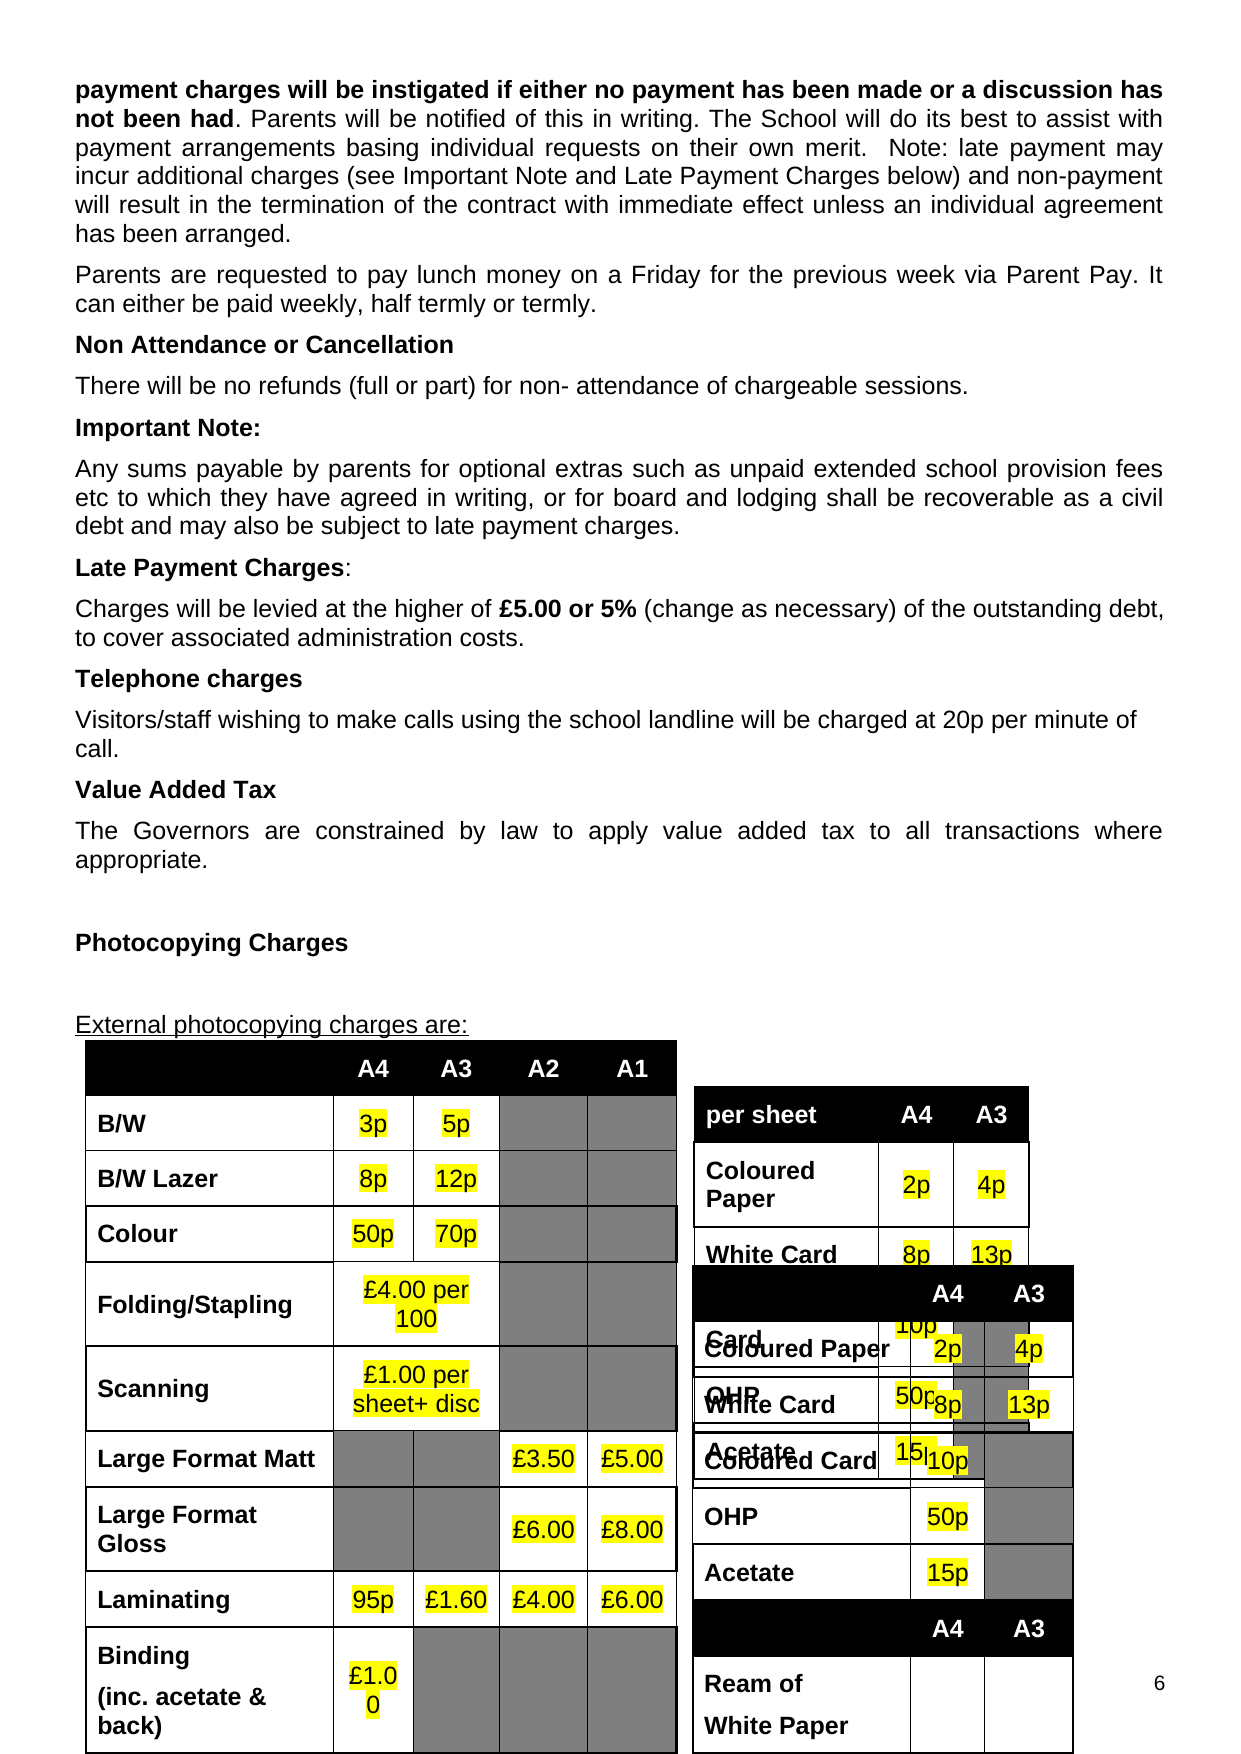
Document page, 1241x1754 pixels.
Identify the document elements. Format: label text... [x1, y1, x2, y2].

table_cell [985, 1545, 1072, 1599]
text Important Note: [75, 412, 1165, 441]
table_cell Laminating [86, 1572, 333, 1626]
text Parents are requested to pay lunch money on a Friday for the previous week via Parent Pay. It can either be paid weekly, half termly or termly. [75, 260, 1165, 317]
table_cell [588, 1151, 676, 1205]
text There will be no refunds (full or part) for non- attendance of chargeable sessions. [75, 371, 1165, 400]
table_cell £1.00 per sheet+ disc [334, 1347, 499, 1430]
table_cell 13p [954, 1228, 1028, 1265]
table_header [693, 1266, 910, 1320]
text Photocopying Charges [75, 927, 1165, 956]
table_cell [500, 1151, 587, 1205]
text Visitors/staff wishing to make calls using the school landline will be charged at 20p per minute of call. [75, 705, 1165, 762]
table_header A4 [334, 1041, 413, 1095]
table_cell Ream of White Paper [694, 1657, 910, 1752]
table_cell [588, 1207, 675, 1261]
text Non Attendance or Cancellation [75, 330, 1165, 359]
table_cell [693, 1601, 910, 1655]
table_cell Coloured Paper [695, 1143, 878, 1226]
table_cell £5.00 [588, 1432, 676, 1486]
table_cell 70p [414, 1207, 499, 1261]
table_cell [588, 1347, 675, 1430]
table_header per sheet [695, 1087, 878, 1141]
table_cell B/W Lazer [86, 1151, 333, 1205]
table_cell 5p [414, 1096, 499, 1150]
table_header A3 [414, 1041, 499, 1095]
table_cell [500, 1263, 587, 1345]
table_cell 2p [879, 1143, 953, 1226]
table_cell 15p [911, 1545, 984, 1599]
table_header [86, 1041, 333, 1095]
table_cell [414, 1431, 499, 1486]
table_cell [985, 1488, 1073, 1543]
table_cell [500, 1096, 587, 1150]
table_cell 8p [334, 1151, 413, 1205]
table_cell 8p [879, 1228, 953, 1265]
table_cell £4.00 per 100 [334, 1262, 499, 1345]
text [75, 75, 1165, 247]
table_cell Large Format Gloss [87, 1488, 333, 1570]
table_cell 50p [911, 1488, 984, 1543]
text Any sums payable by parents for optional extras such as unpaid extended school provision fees etc to which they have agreed in writing, or for board and lodging shall be recoverable as a civil debt and may also be subject to late payment charges. [75, 454, 1165, 540]
table_cell [588, 1096, 676, 1150]
table_cell A4 [911, 1601, 984, 1655]
table_header A3 [954, 1087, 1028, 1141]
table_cell [911, 1657, 984, 1752]
table_cell [414, 1488, 499, 1570]
table_cell Coloured Card [694, 1434, 910, 1487]
table_cell 4p [954, 1143, 1028, 1226]
text Charges will be levied at the higher of £5.00 or 5% (change as necessary) of the outstanding debt, to cover associated administration costs. [75, 594, 1165, 651]
table_cell [334, 1488, 413, 1570]
table_cell Binding (inc. acetate & back) [87, 1628, 333, 1752]
table_cell £6.00 [500, 1488, 587, 1570]
table_cell 8p [911, 1378, 984, 1431]
table_cell Scanning [87, 1347, 333, 1430]
table_cell [588, 1263, 676, 1345]
table_cell [500, 1347, 587, 1430]
table_cell [985, 1434, 1072, 1487]
table_cell £3.50 [500, 1432, 587, 1486]
table_cell [500, 1207, 587, 1261]
text Late Payment Charges: [75, 552, 1165, 581]
table_cell Acetate [694, 1545, 910, 1599]
table_cell £4.00 [500, 1572, 587, 1626]
table_cell [985, 1657, 1072, 1752]
table_cell 4p [985, 1322, 1072, 1376]
table_cell £1.60 [414, 1572, 499, 1626]
table_cell [588, 1628, 675, 1752]
table_header A3 [985, 1266, 1073, 1320]
table_cell [500, 1628, 587, 1752]
text Value Added Tax [75, 775, 1165, 804]
table_cell OHP [693, 1489, 910, 1543]
table_cell Large Format Matt [86, 1432, 333, 1486]
table_cell White Card [693, 1378, 910, 1431]
table_cell 50p [334, 1207, 413, 1261]
table_cell Folding/Stapling [86, 1263, 333, 1345]
table_cell 2p [911, 1322, 984, 1376]
table_header A4 [911, 1266, 984, 1320]
text Telephone charges [75, 664, 1165, 692]
table_cell 3p [334, 1096, 413, 1150]
table_cell A3 [985, 1601, 1073, 1655]
table_cell Colour [87, 1207, 333, 1261]
table_header A1 [588, 1041, 676, 1095]
table_cell £6.00 [588, 1572, 676, 1626]
table_cell £1.00 [334, 1628, 413, 1752]
table_cell [334, 1431, 413, 1486]
table_cell 13p [985, 1378, 1073, 1431]
table_header A2 [500, 1041, 587, 1095]
table_cell White Card [695, 1228, 878, 1265]
table_cell B/W [86, 1096, 333, 1150]
table_header A4 [879, 1087, 953, 1141]
table_cell 12p [414, 1151, 499, 1205]
table_cell 95p [334, 1572, 413, 1626]
table_cell 10p [911, 1434, 984, 1487]
text External photocopying charges are: [75, 1010, 1165, 1039]
table_cell £8.00 [588, 1488, 675, 1570]
text The Governors are constrained by law to apply value added tax to all transactions where appropriate. [75, 816, 1165, 874]
table_cell Coloured Paper [694, 1322, 910, 1376]
table_cell [414, 1628, 499, 1752]
